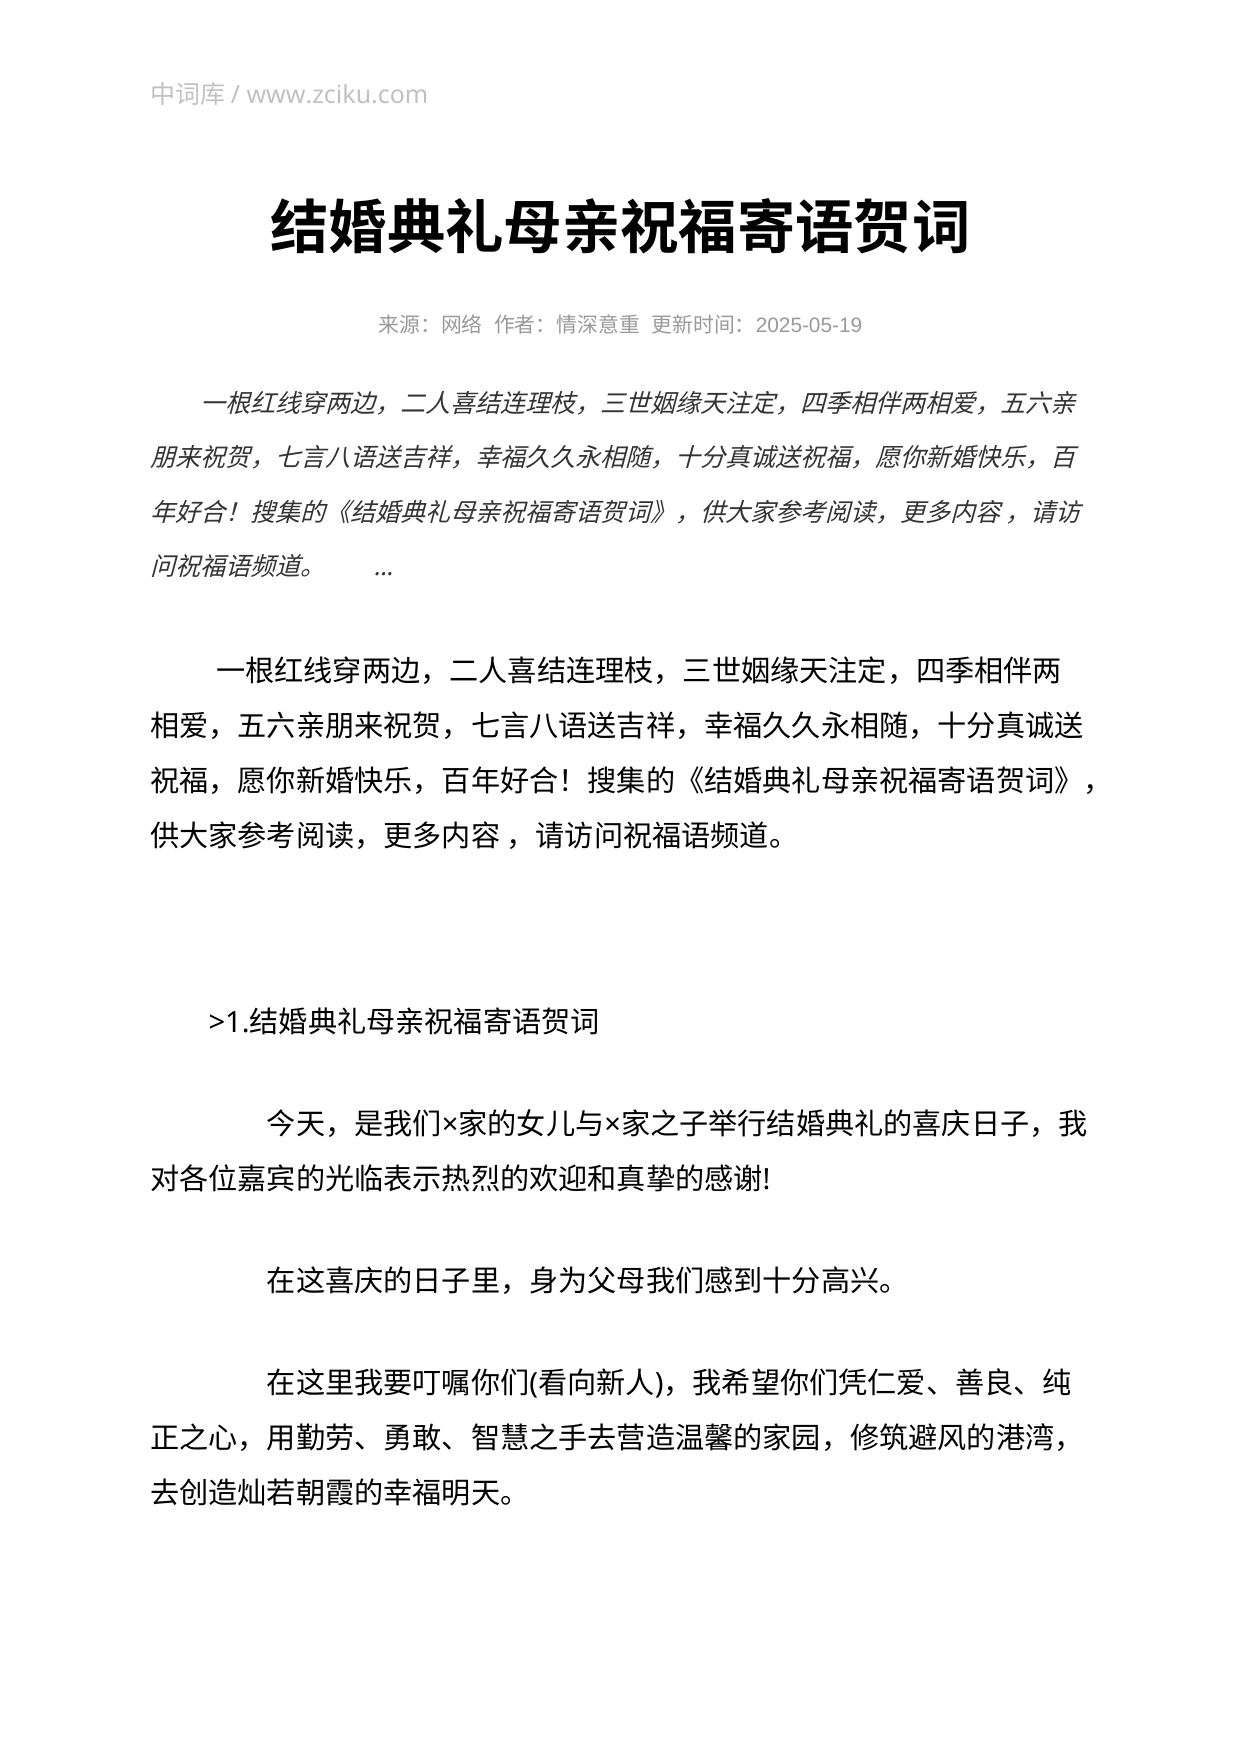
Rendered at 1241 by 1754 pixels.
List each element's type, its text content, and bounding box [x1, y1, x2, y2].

text 今天，是我们×家的女儿与×家之子举行结婚典礼的喜庆日子，我对各位嘉宾的光临表示热烈的欢迎和真挚的感谢! [150, 1101, 1090, 1198]
text >1.结婚典礼母亲祝福寄语贺词 [150, 998, 1090, 1041]
text 一根红线穿两边，二人喜结连理枝，三世姻缘天注定，四季相伴两相爱，五六亲朋来祝贺，七言八语送吉祥，幸福久久永相随，十分真诚送祝福，愿你新婚快乐，百年好合！搜集的《结婚典礼母亲祝福寄语贺词》，供大家参考阅读，更多内容 ，请访问祝福语频道。 ... [150, 383, 1090, 583]
text 一根红线穿两边，二人喜结连理枝，三世姻缘天注定，四季相伴两相爱，五六亲朋来祝贺，七言八语送吉祥，幸福久久永相随，十分真诚送祝福，愿你新婚快乐，百年好合！搜集的《结婚典礼母亲祝福寄语贺词》，供大家参考阅读，更多内容 ，请访问祝福语频道。 [150, 648, 1090, 855]
text 来源：网络 作者：情深意重 更新时间：2025-05-19 [150, 313, 1090, 337]
text 在这里我要叮嘱你们(看向新人)，我希望你们凭仁爱、善良、纯正之心，用勤劳、勇敢、智慧之手去营造温馨的家园，修筑避风的港湾，去创造灿若朝霞的幸福明天。 [150, 1359, 1090, 1511]
text 在这喜庆的日子里，身为父母我们感到十分高兴。 [150, 1257, 1090, 1300]
subtitle 结婚典礼母亲祝福寄语贺词 [150, 181, 1090, 266]
